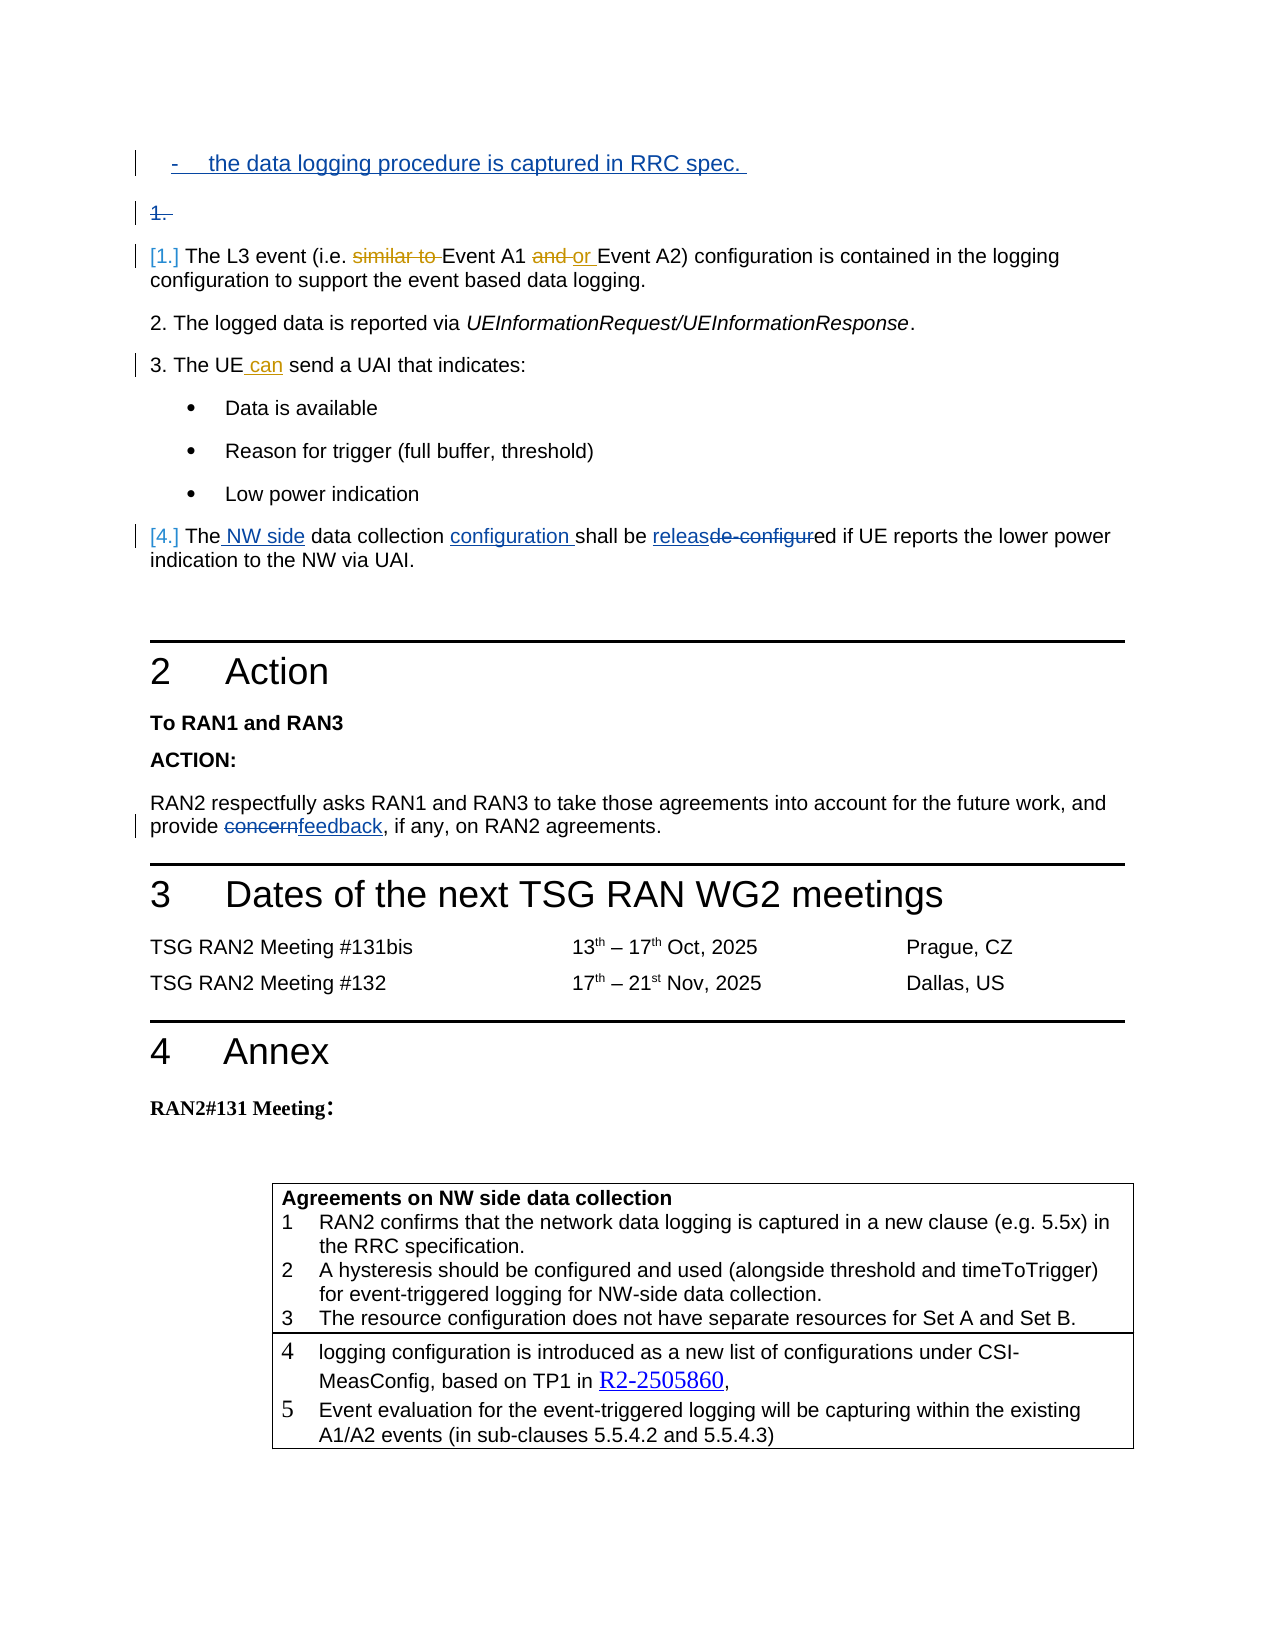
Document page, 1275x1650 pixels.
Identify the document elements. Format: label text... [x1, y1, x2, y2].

list logging configuration is introduced as a new list of configurations under CSI-MeasConfig, based on TP1 in R2-2505860, [273, 1334, 1133, 1391]
text ACTION: [150, 748, 1125, 772]
subtitle 4 Annex [150, 1023, 1125, 1072]
list The L3 event (i.e. Event A1 Event A2) configuration is contained in the logging configuration to support the event based data logging. [150, 244, 1125, 292]
text 2 A hysteresis should be configured and used (alongside threshold and timeToTrigger) for event-triggered logging for NW-side data collection. [273, 1255, 1133, 1303]
text RAN2 respectfully asks RAN1 and RAN3 to take those agreements into account for the future work, and provide , if any, on RAN2 agreements. [150, 790, 1125, 838]
subtitle Dates of the next TSG RAN WG2 meetings [150, 866, 1125, 916]
list The UE send a UAI that indicates: [150, 353, 1125, 377]
text To RAN1 and RAN3 [150, 711, 1125, 735]
list Reason for trigger (full buffer, threshold) [187, 439, 1125, 463]
text TSG RAN2 Meeting #131bis 13th – 17th Oct, 2025 Prague, CZ [150, 934, 1125, 958]
list Low power indication [187, 481, 1125, 506]
list The logged data is reported via UEInformationRequest/UEInformationResponse. [150, 310, 1125, 334]
text RAN2#131 Meeting： [150, 1091, 1125, 1121]
list Data is available [187, 396, 1125, 420]
text TSG RAN2 Meeting #132 17th – 21st Nov, 2025 Dallas, US [150, 971, 1125, 995]
text 1 RAN2 confirms that the network data logging is captured in a new clause (e.g. 5.5x) in the RRC specification. [273, 1207, 1133, 1255]
list Event evaluation for the event-triggered logging will be capturing within the existing A1/A2 events (in sub-clauses 5.5.4.2 and 5.5.4.3) [273, 1391, 1133, 1448]
list The data collection shall be ed if UE reports the lower power indication to the NW via UAI. [150, 524, 1125, 572]
text 3 The resource configuration does not have separate resources for Set A and Set B. [273, 1303, 1133, 1332]
subtitle Action [150, 643, 1125, 692]
text Agreements on NW side data collection [273, 1184, 1133, 1207]
